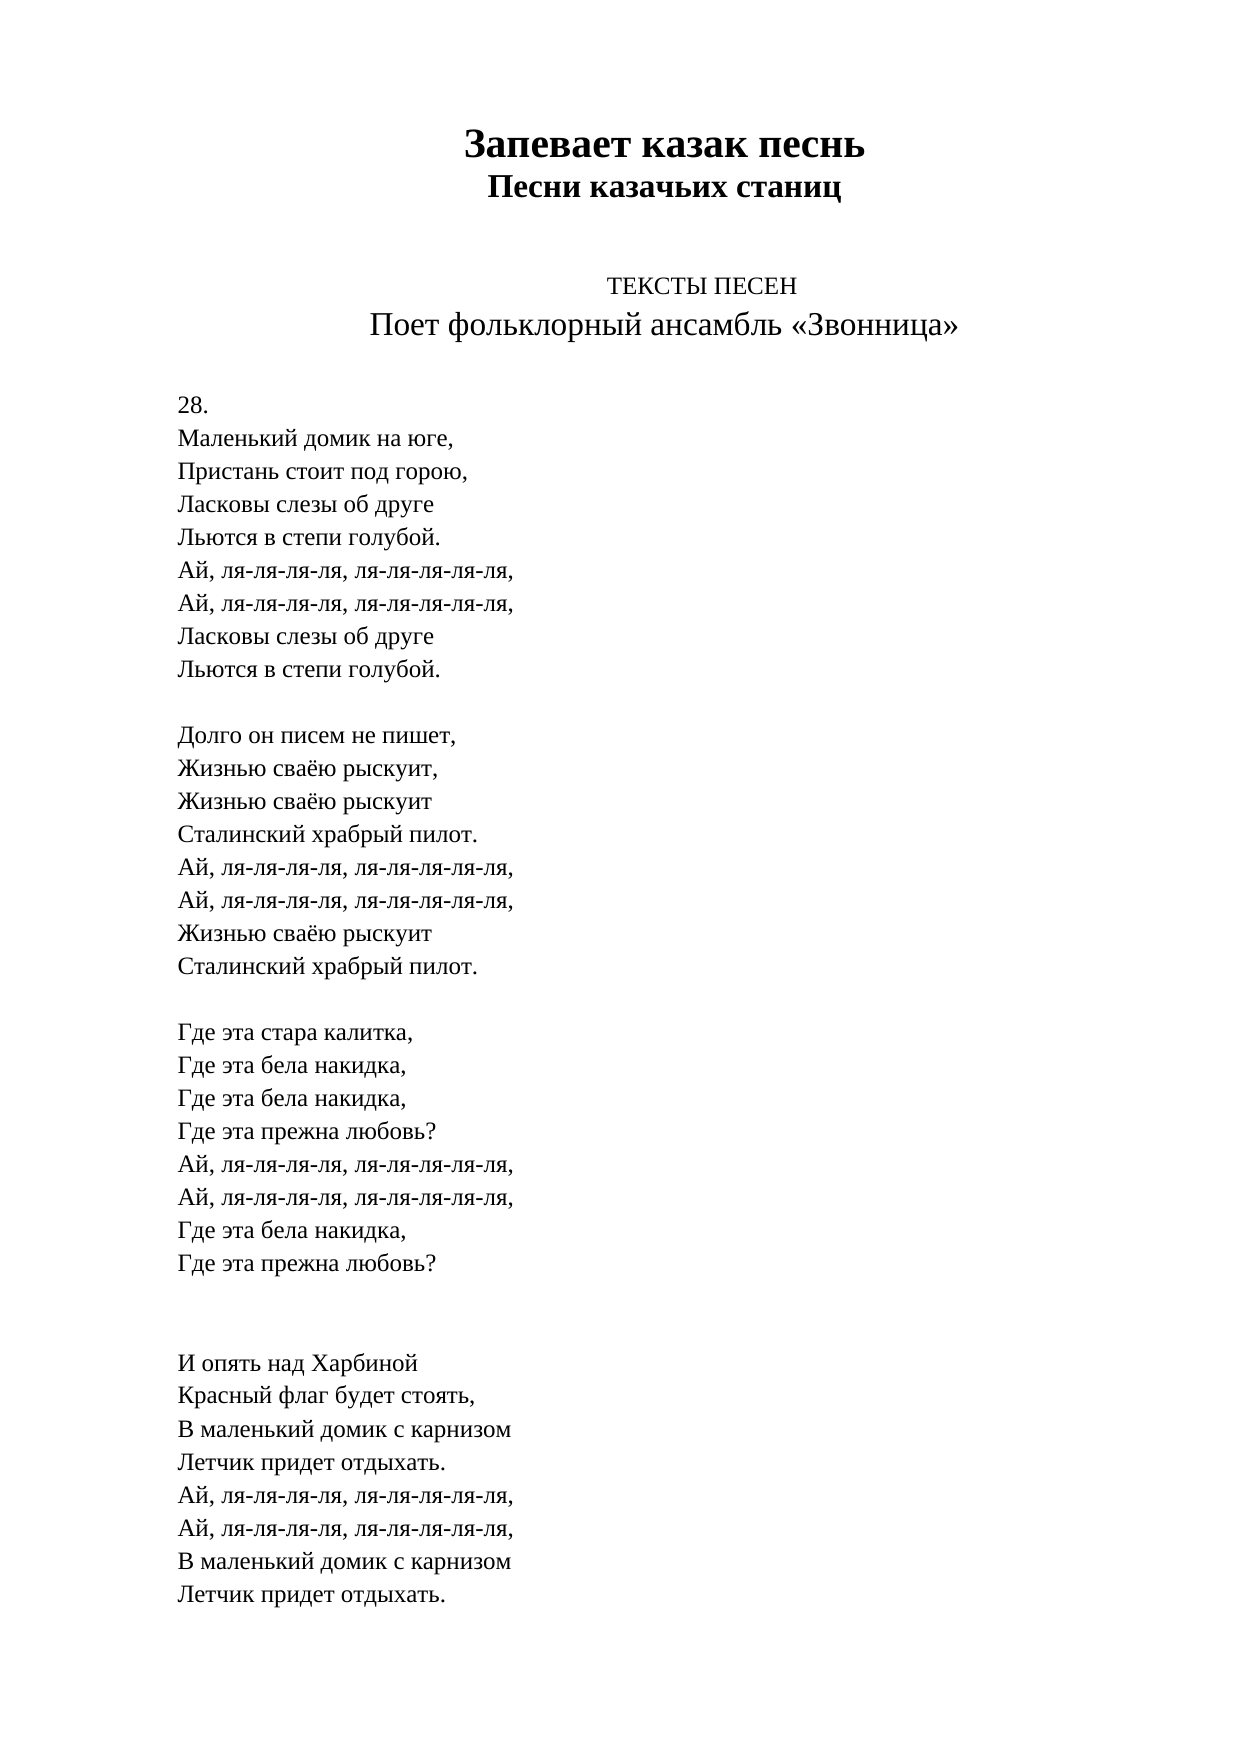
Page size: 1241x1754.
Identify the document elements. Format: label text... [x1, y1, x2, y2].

text Песни казачьих станиц [177, 166, 1152, 204]
text Летчик придет отдыхать. [177, 1447, 1152, 1475]
text Ай, ля-ля-ля-ля, ля-ля-ля-ля-ля, [177, 885, 1152, 914]
text Летчик придет отдыхать. [177, 1579, 1152, 1607]
text ТЕКСТЫ ПЕСЕН [252, 271, 1152, 300]
text Ай, ля-ля-ля-ля, ля-ля-ля-ля-ля, [177, 1480, 1152, 1508]
text Ай, ля-ля-ля-ля, ля-ля-ля-ля-ля, [177, 1149, 1152, 1178]
text Жизнью сваёю рыскуит [177, 918, 1152, 947]
text Поет фольклорный ансамбль «Звонница» [177, 304, 1152, 343]
text Сталинский храбрый пилот. [177, 951, 1152, 980]
text Жизнью сваёю рыскуит, [177, 753, 1152, 782]
text Льются в степи голубой. [177, 654, 1152, 683]
text Где эта бела накидка, [177, 1216, 1152, 1244]
text Ай, ля-ля-ля-ля, ля-ля-ля-ля-ля, [177, 588, 1152, 617]
text Ай, ля-ля-ля-ля, ля-ля-ля-ля-ля, [177, 555, 1152, 584]
text Где эта бела накидка, [177, 1050, 1152, 1079]
text Ласковы слезы об друге [177, 621, 1152, 650]
text Сталинский храбрый пилот. [177, 819, 1152, 848]
text Ай, ля-ля-ля-ля, ля-ля-ля-ля-ля, [177, 1513, 1152, 1541]
text Запевает казак песнь [177, 118, 1152, 166]
text Маленький домик на юге, [177, 423, 1152, 452]
text И опять над Харбиной [177, 1348, 1152, 1376]
text Красный флаг будет стоять, [177, 1381, 1152, 1409]
text Ай, ля-ля-ля-ля, ля-ля-ля-ля-ля, [177, 852, 1152, 881]
text Льются в степи голубой. [177, 522, 1152, 551]
text Где эта прежна любовь? [177, 1116, 1152, 1145]
text 28. [177, 390, 1152, 419]
text В маленький домик с карнизом [177, 1414, 1152, 1442]
text Где эта стара калитка, [177, 1017, 1152, 1046]
text В маленький домик с карнизом [177, 1546, 1152, 1574]
text Жизнью сваёю рыскуит [177, 786, 1152, 815]
text Ласковы слезы об друге [177, 489, 1152, 518]
text Где эта бела накидка, [177, 1083, 1152, 1112]
text Где эта прежна любовь? [177, 1248, 1152, 1277]
text Ай, ля-ля-ля-ля, ля-ля-ля-ля-ля, [177, 1182, 1152, 1211]
text Пристань стоит под горою, [177, 456, 1152, 485]
text Долго он писем не пишет, [177, 720, 1152, 749]
